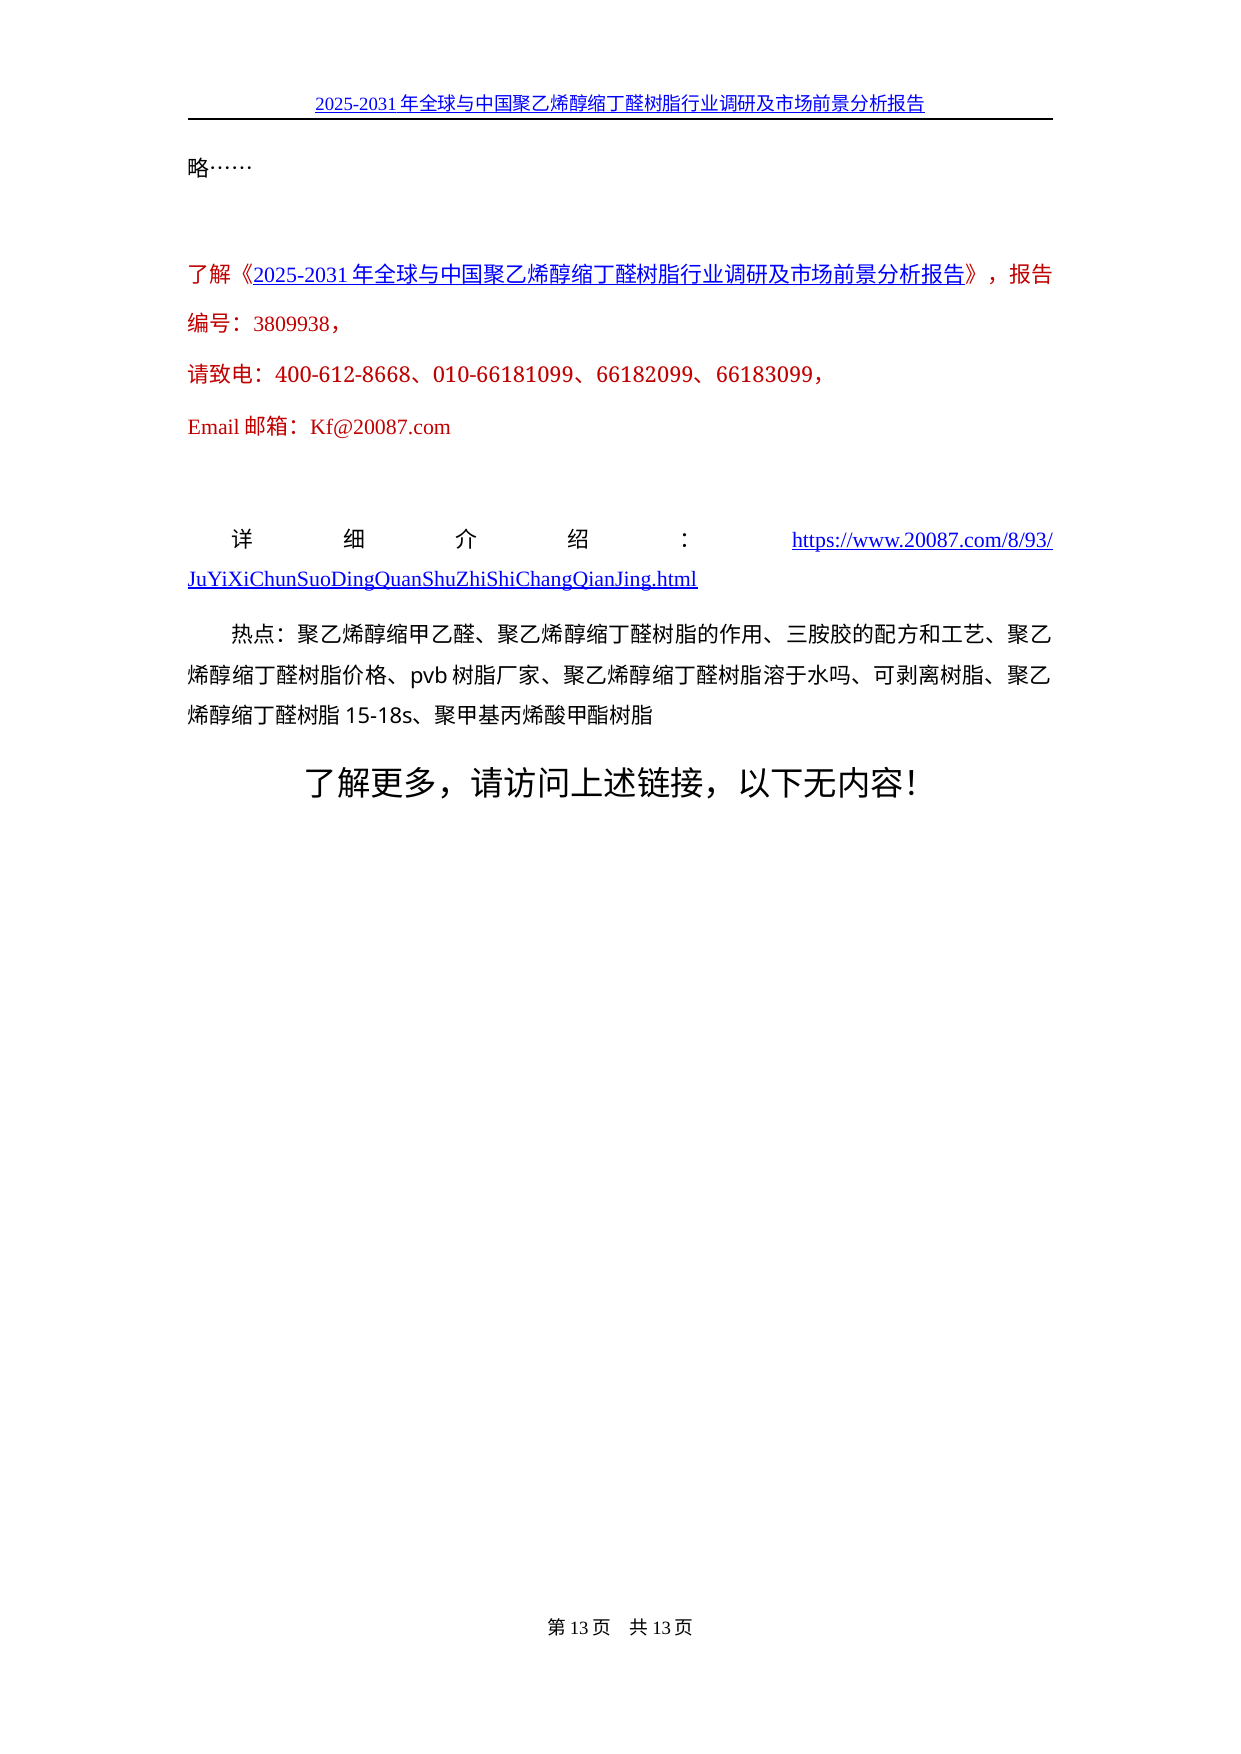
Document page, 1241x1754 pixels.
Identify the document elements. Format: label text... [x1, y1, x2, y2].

title 了解更多，请访问上述链接，以下无内容！ [187, 748, 1053, 813]
text 了解《2025-2031年全球与中国聚乙烯醇缩丁醛树脂行业调研及市场前景分析报告》，报告编号：3809938， [187, 257, 1053, 338]
text 详细介绍：https://www.20087.com/8/93/JuYiXiChunSuoDingQuanShuZhiShiChangQianJing.html [187, 521, 1053, 594]
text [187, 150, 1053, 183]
text Email邮箱：Kf@20087.com [187, 408, 1053, 441]
text 热点：聚乙烯醇缩甲乙醛、聚乙烯醇缩丁醛树脂的作用、三胺胶的配方和工艺、聚乙烯醇缩丁醛树脂价格、pvb树脂厂家、聚乙烯醇缩丁醛树脂溶于水吗、可剥离树脂、聚乙烯醇缩丁醛树脂15-18s、聚甲基丙烯酸甲酯树脂 [187, 617, 1053, 731]
text 请致电：400-612-8668、010-66181099、66182099、66183099， [187, 357, 1053, 389]
